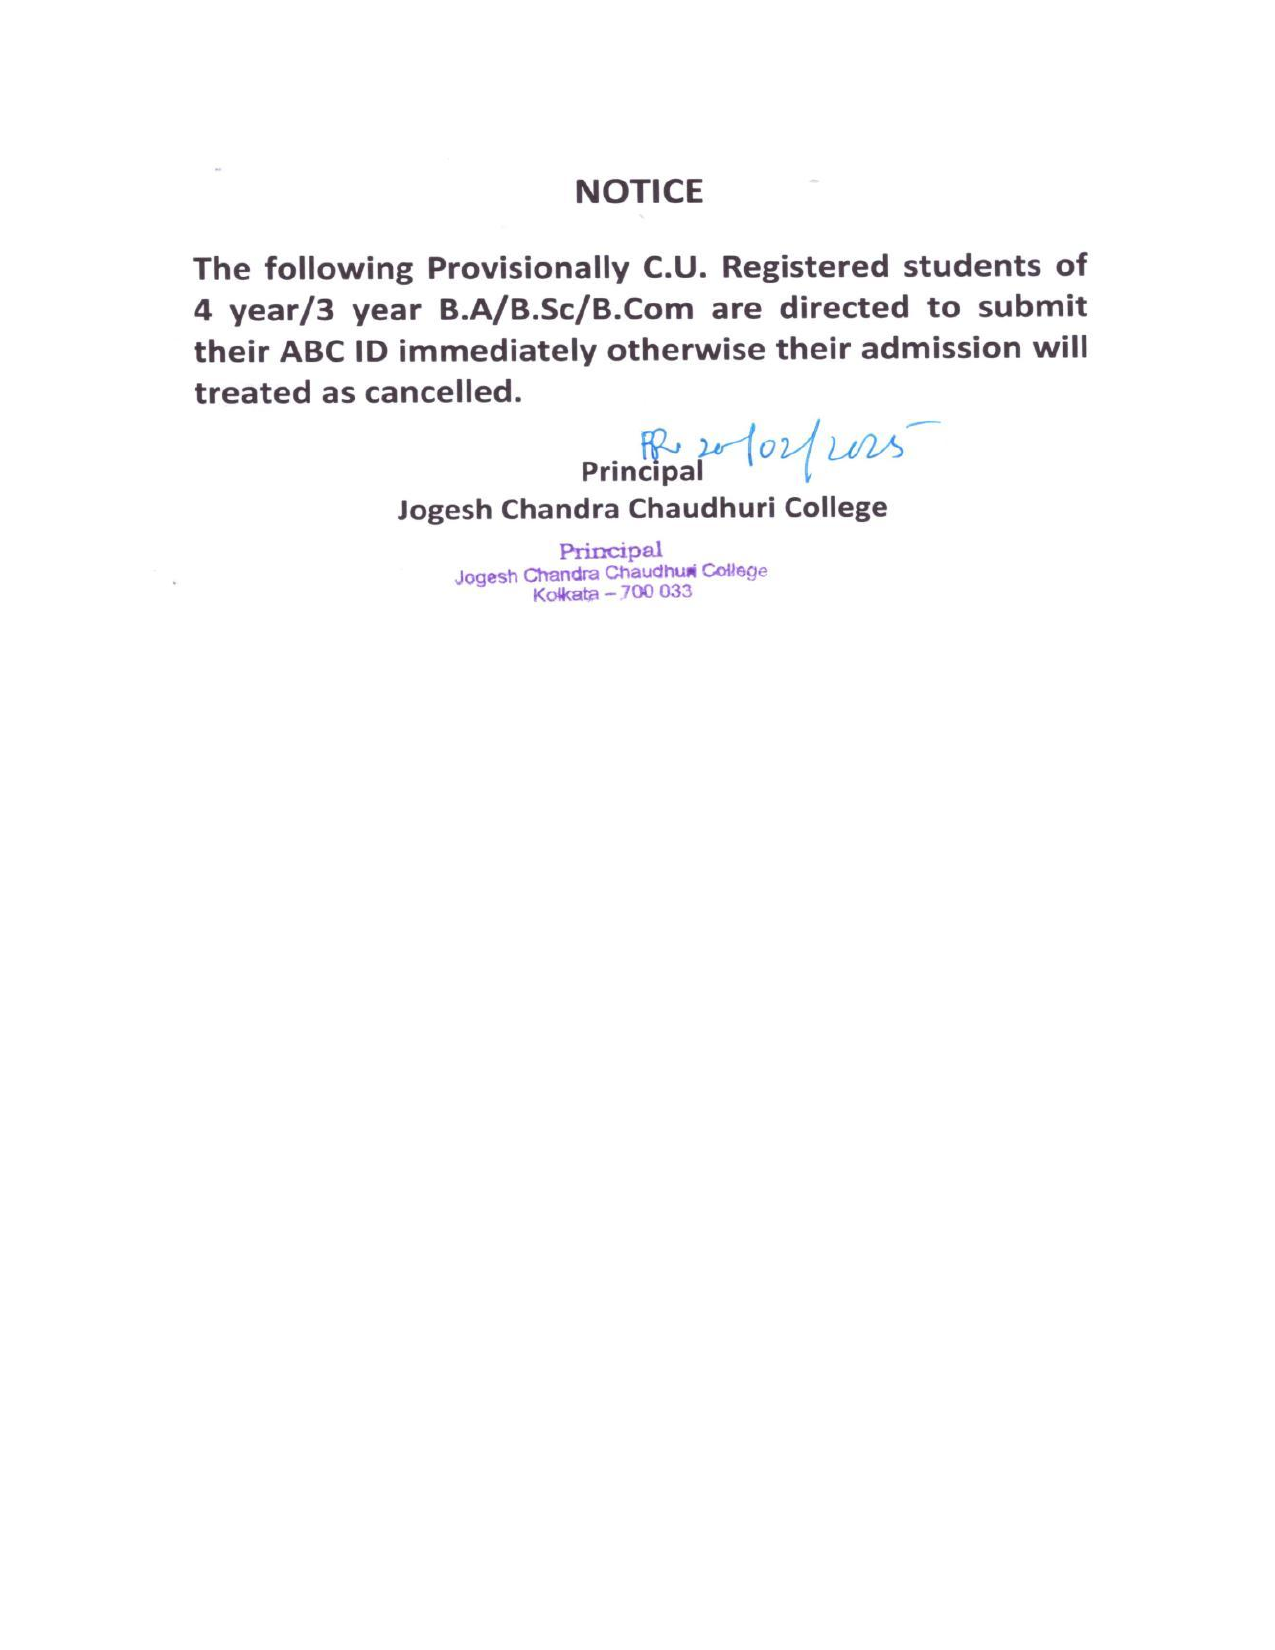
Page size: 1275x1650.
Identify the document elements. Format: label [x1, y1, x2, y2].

picture [150, 150, 1130, 624]
